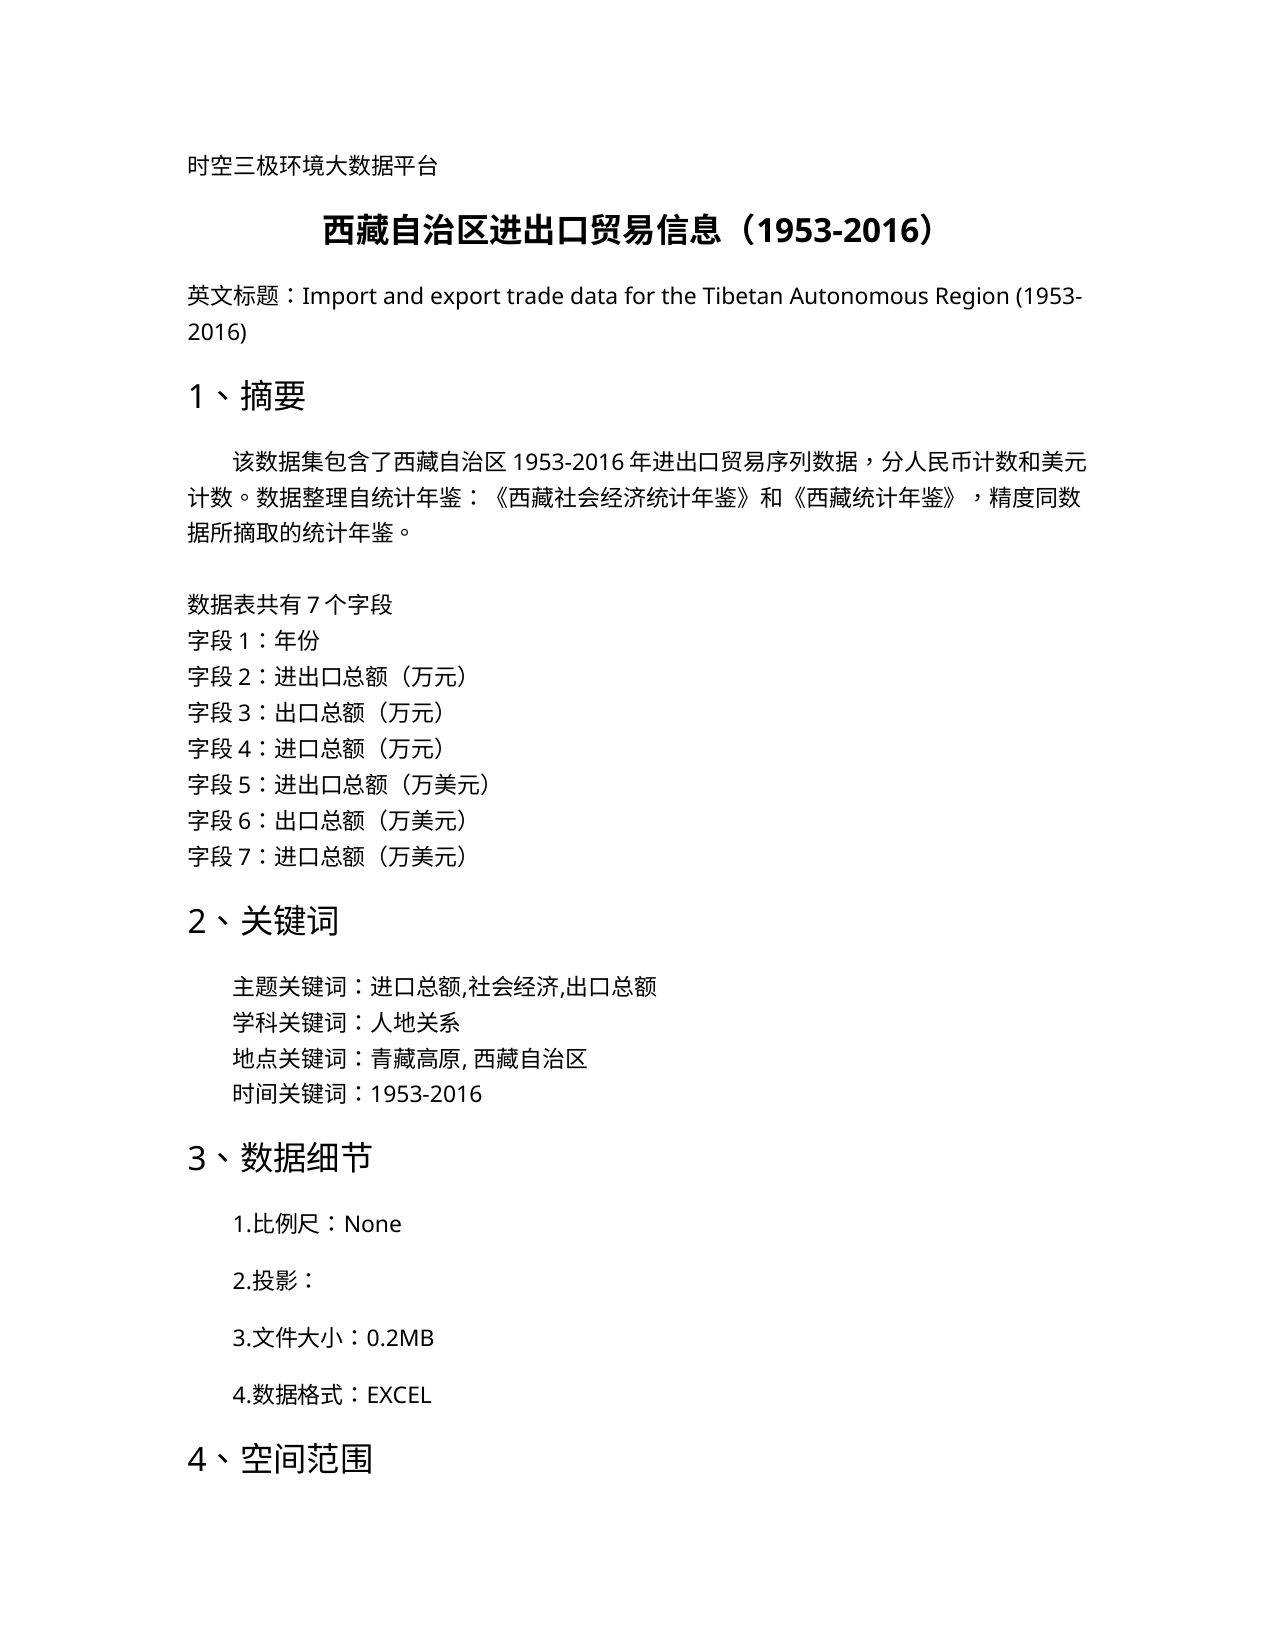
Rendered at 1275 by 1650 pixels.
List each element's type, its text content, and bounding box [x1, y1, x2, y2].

text 3、数据细节 [187, 1135, 1087, 1181]
text 4.数据格式：EXCEL [232, 1378, 1087, 1410]
text 英文标题：Import and export trade data for the Tibetan Autonomous Region (1953-2016) [187, 280, 1087, 347]
text 主题关键词：进口总额,社会经济,出口总额 学科关键词：人地关系 地点关键词：青藏高原, 西藏自治区 时间关键词：1953-2016 [232, 971, 1087, 1110]
text 2、关键词 [187, 898, 1087, 943]
text 4、空间范围 [187, 1435, 1087, 1481]
text 1.比例尺：None [232, 1208, 1087, 1239]
text 西藏自治区进出口贸易信息（1953-2016） [187, 207, 1087, 252]
text 3.文件大小：0.2MB [232, 1322, 1087, 1353]
text 1、摘要 [187, 372, 1087, 418]
text 2.投影： [232, 1265, 1087, 1296]
text 该数据集包含了西藏自治区1953-2016年进出口贸易序列数据，分人民币计数和美元计数。数据整理自统计年鉴：《西藏社会经济统计年鉴》和《西藏统计年鉴》，精度同数据所摘取的统计年鉴。 数据表共有7个字段 字段1：年份 字段2：进出口总额（万元） 字段3：出口总额（万元） 字段4：进口总额（万元） 字段5：进出口总额（万美元） 字段6：出口总额（万美元） 字段7：进口总额（万美元） [187, 446, 1087, 872]
text 时空三极环境大数据平台 [187, 150, 1087, 181]
